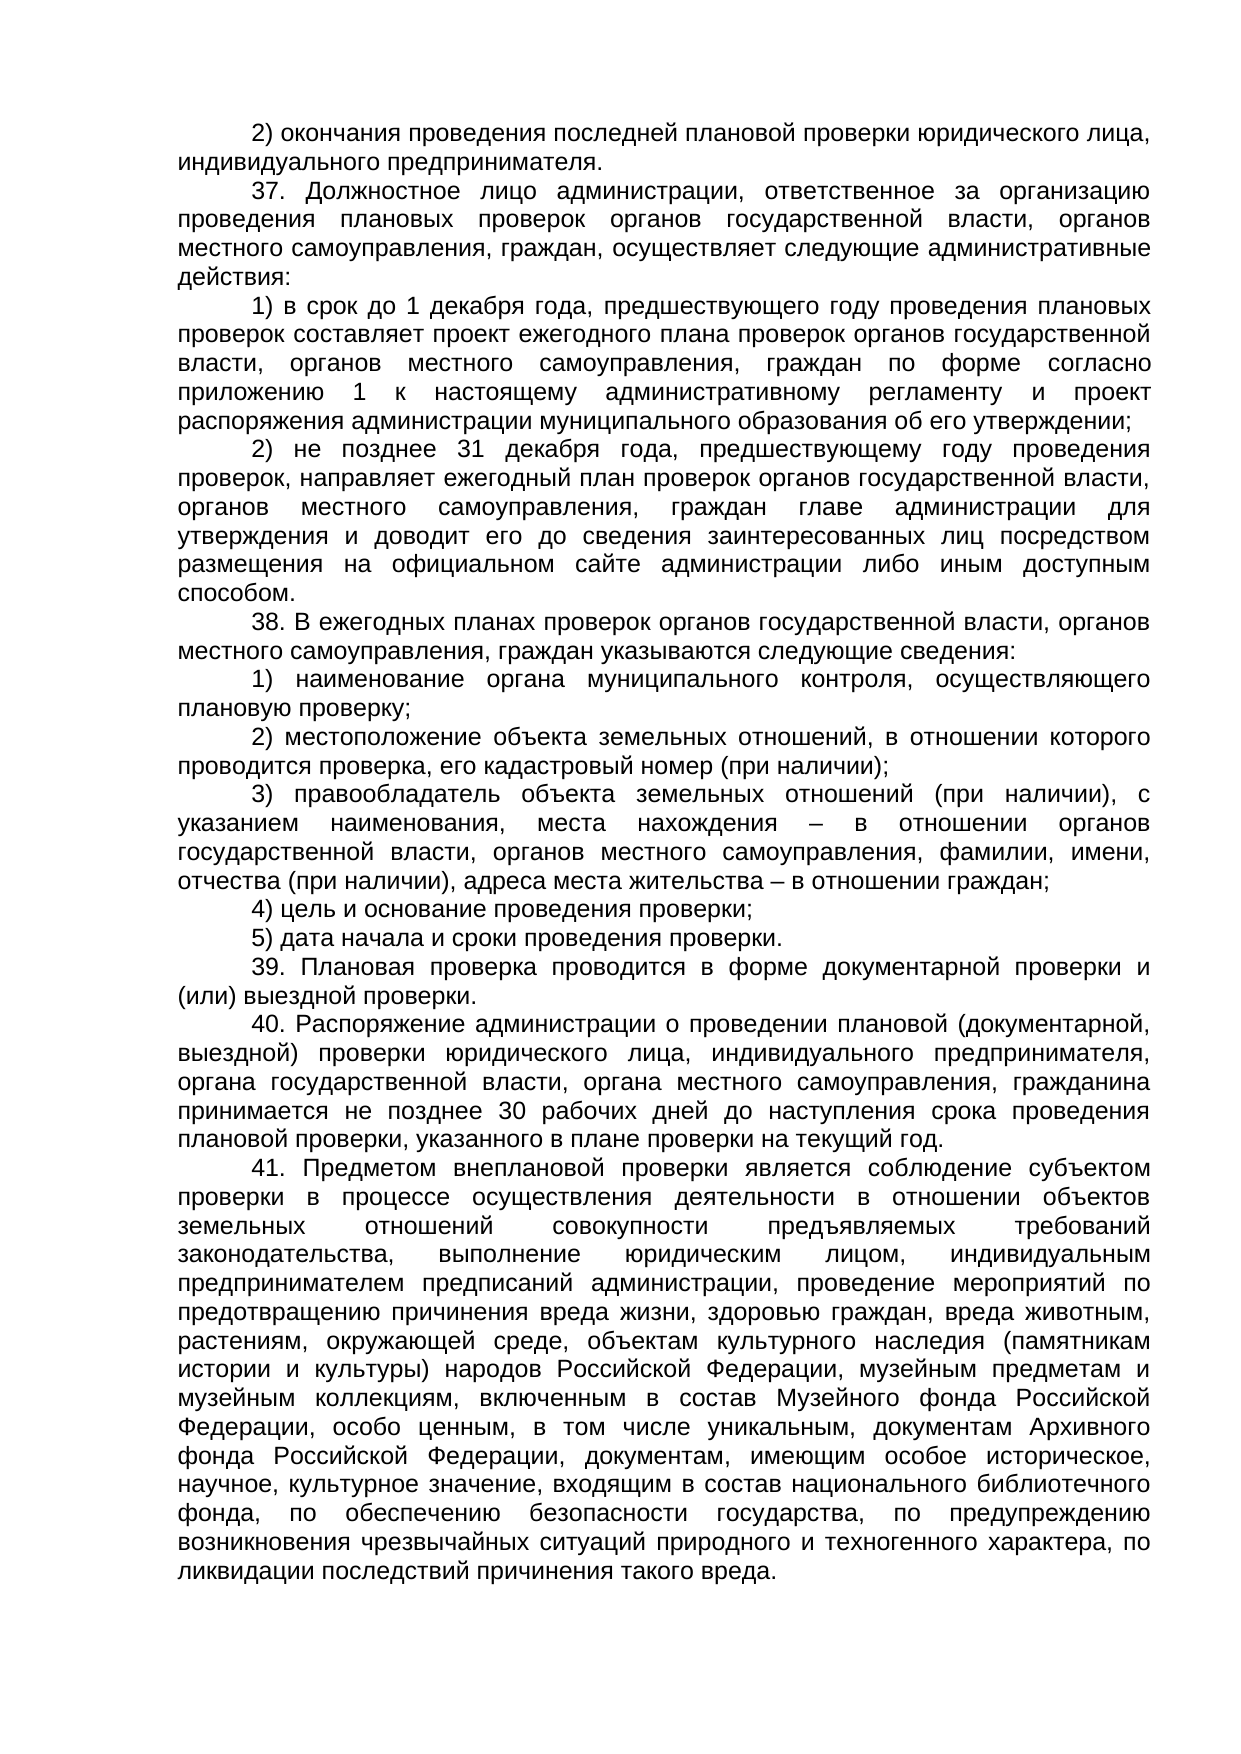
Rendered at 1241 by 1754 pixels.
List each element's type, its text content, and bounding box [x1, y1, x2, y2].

text 40. Распоряжение администрации о проведении плановой (документарной, выездной) проверки юридического лица, индивидуального предпринимателя, органа государственной власти, органа местного самоуправления, гражданина принимается не позднее 30 рабочих дней до наступления срока проведения плановой проверки, указанного в плане проверки на текущий год. [177, 1009, 1152, 1153]
text 3) правообладатель объекта земельных отношений (при наличии), с указанием наименования, места нахождения – в отношении органов государственной власти, органов местного самоуправления, фамилии, имени, отчества (при наличии), адреса места жительства – в отношении граждан; [177, 779, 1152, 894]
text 38. В ежегодных планах проверок органов государственной власти, органов местного самоуправления, граждан указываются следующие сведения: [177, 607, 1152, 664]
text 1) в срок до 1 декабря года, предшествующего году проведения плановых проверок составляет проект ежегодного плана проверок органов государственной власти, органов местного самоуправления, граждан по форме согласно приложению 1 к настоящему административному регламенту и проект распоряжения администрации муниципального образования об его утверждении; [177, 291, 1152, 434]
text 5) дата начала и сроки проведения проверки. [177, 923, 1152, 952]
text 4) цель и основание проведения проверки; [177, 894, 1152, 923]
text 39. Плановая проверка проводится в форме документарной проверки и (или) выездной проверки. [177, 952, 1152, 1009]
text 41. Предметом внеплановой проверки является соблюдение субъектом проверки в процессе осуществления деятельности в отношении объектов земельных отношений совокупности предъявляемых требований законодательства, выполнение юридическим лицом, индивидуальным предпринимателем предписаний администрации, проведение мероприятий по предотвращению причинения вреда жизни, здоровью граждан, вреда животным, растениям, окружающей среде, объектам культурного наследия (памятникам истории и культуры) народов Российской Федерации, музейным предметам и музейным коллекциям, включенным в состав Музейного фонда Российской Федерации, особо ценным, в том числе уникальным, документам Архивного фонда Российской Федерации, документам, имеющим особое историческое, научное, культурное значение, входящим в состав национального библиотечного фонда, по обеспечению безопасности государства, по предупреждению возникновения чрезвычайных ситуаций природного и техногенного характера, по ликвидации последствий причинения такого вреда. [177, 1153, 1152, 1584]
text 1) наименование органа муниципального контроля, осуществляющего плановую проверку; [177, 664, 1152, 722]
text 37. Должностное лицо администрации, ответственное за организацию проведения плановых проверок органов государственной власти, органов местного самоуправления, граждан, осуществляет следующие административные действия: [177, 176, 1152, 291]
text 2) местоположение объекта земельных отношений, в отношении которого проводится проверка, его кадастровый номер (при наличии); [177, 722, 1152, 779]
text 2) не позднее 31 декабря года, предшествующему году проведения проверок, направляет ежегодный план проверок органов государственной власти, органов местного самоуправления, граждан главе администрации для утверждения и доводит его до сведения заинтересованных лиц посредством размещения на официальном сайте администрации либо иным доступным способом. [177, 434, 1152, 607]
text 2) окончания проведения последней плановой проверки юридического лица, индивидуального предпринимателя. [177, 118, 1152, 176]
